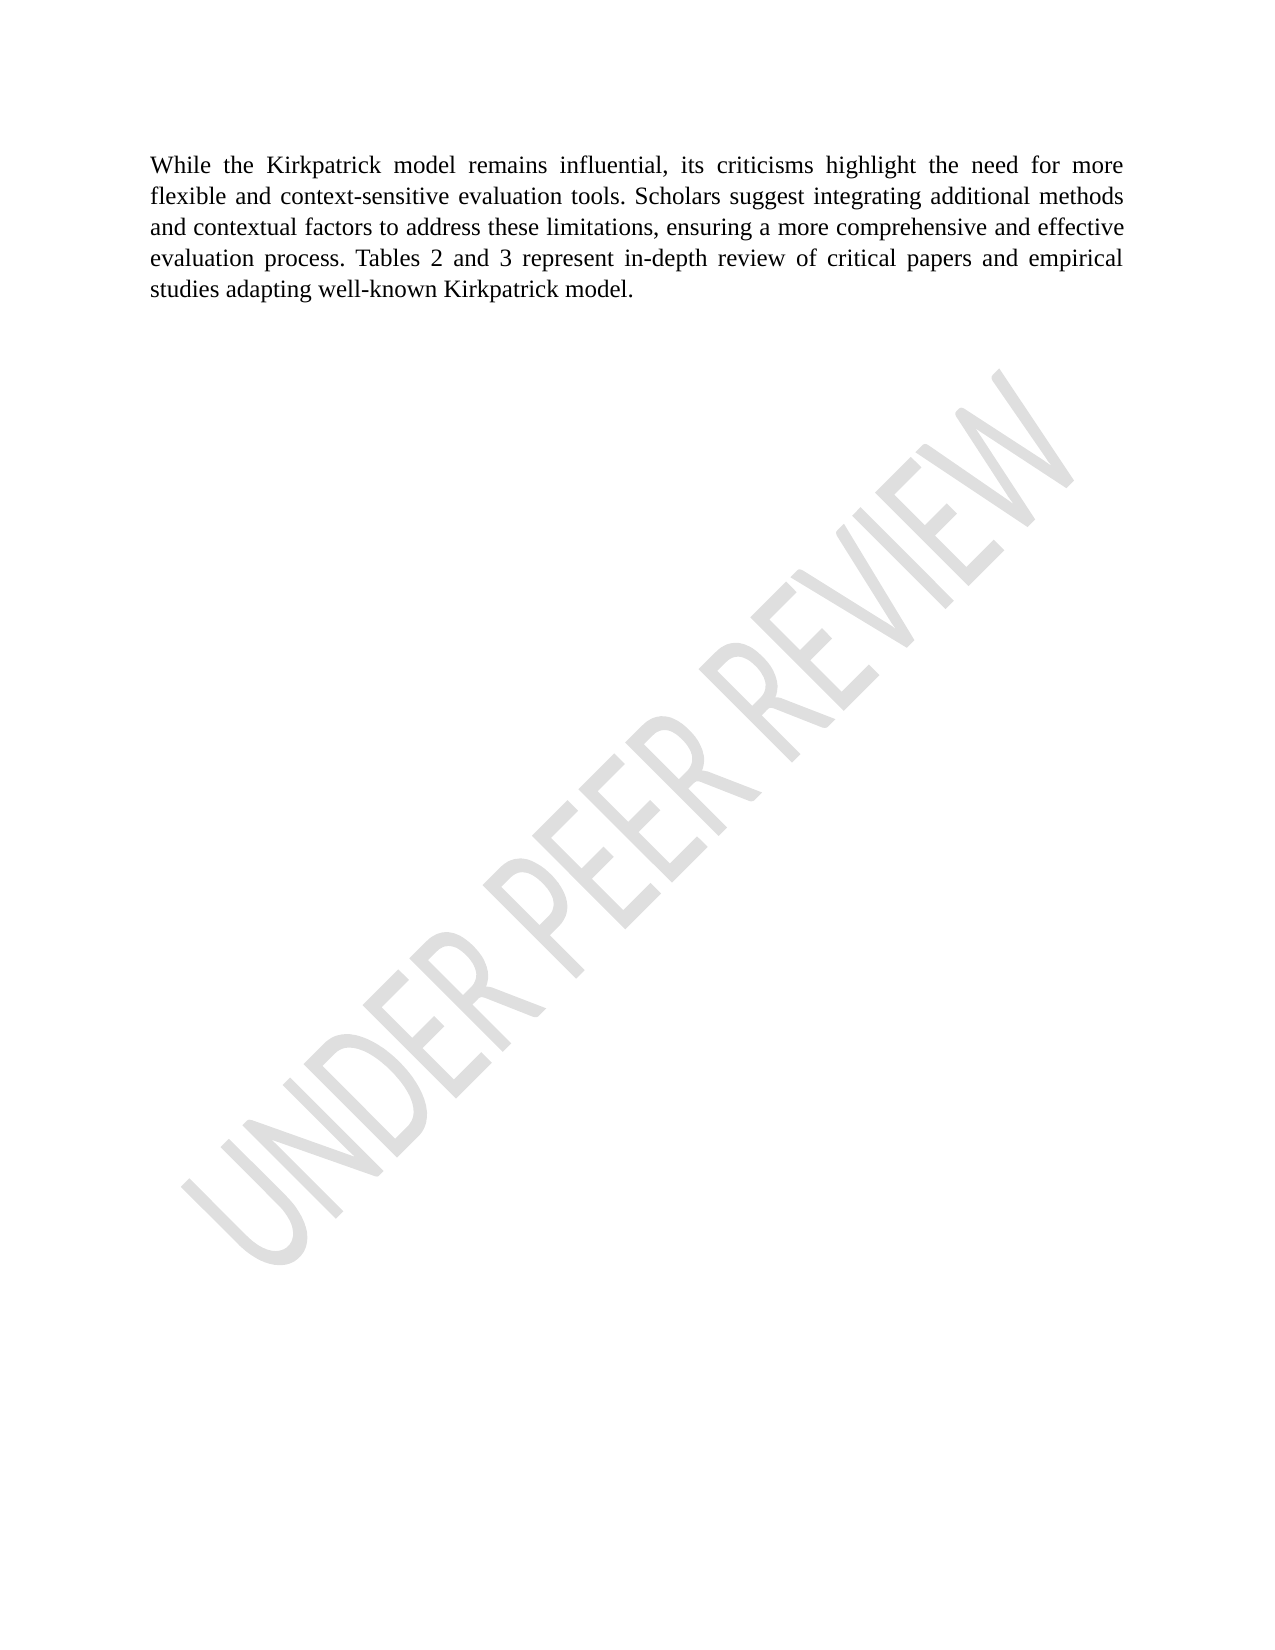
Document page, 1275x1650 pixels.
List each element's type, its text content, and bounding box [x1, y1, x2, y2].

text While the Kirkpatrick model remains influential, its criticisms highlight the need for more flexible and context-sensitive evaluation tools. Scholars suggest integrating additional methods and contextual factors to address these limitations, ensuring a more comprehensive and effective evaluation process. Tables 2 and 3 represent in-depth review of critical papers and empirical studies adapting well-known Kirkpatrick model. [150, 150, 1125, 303]
